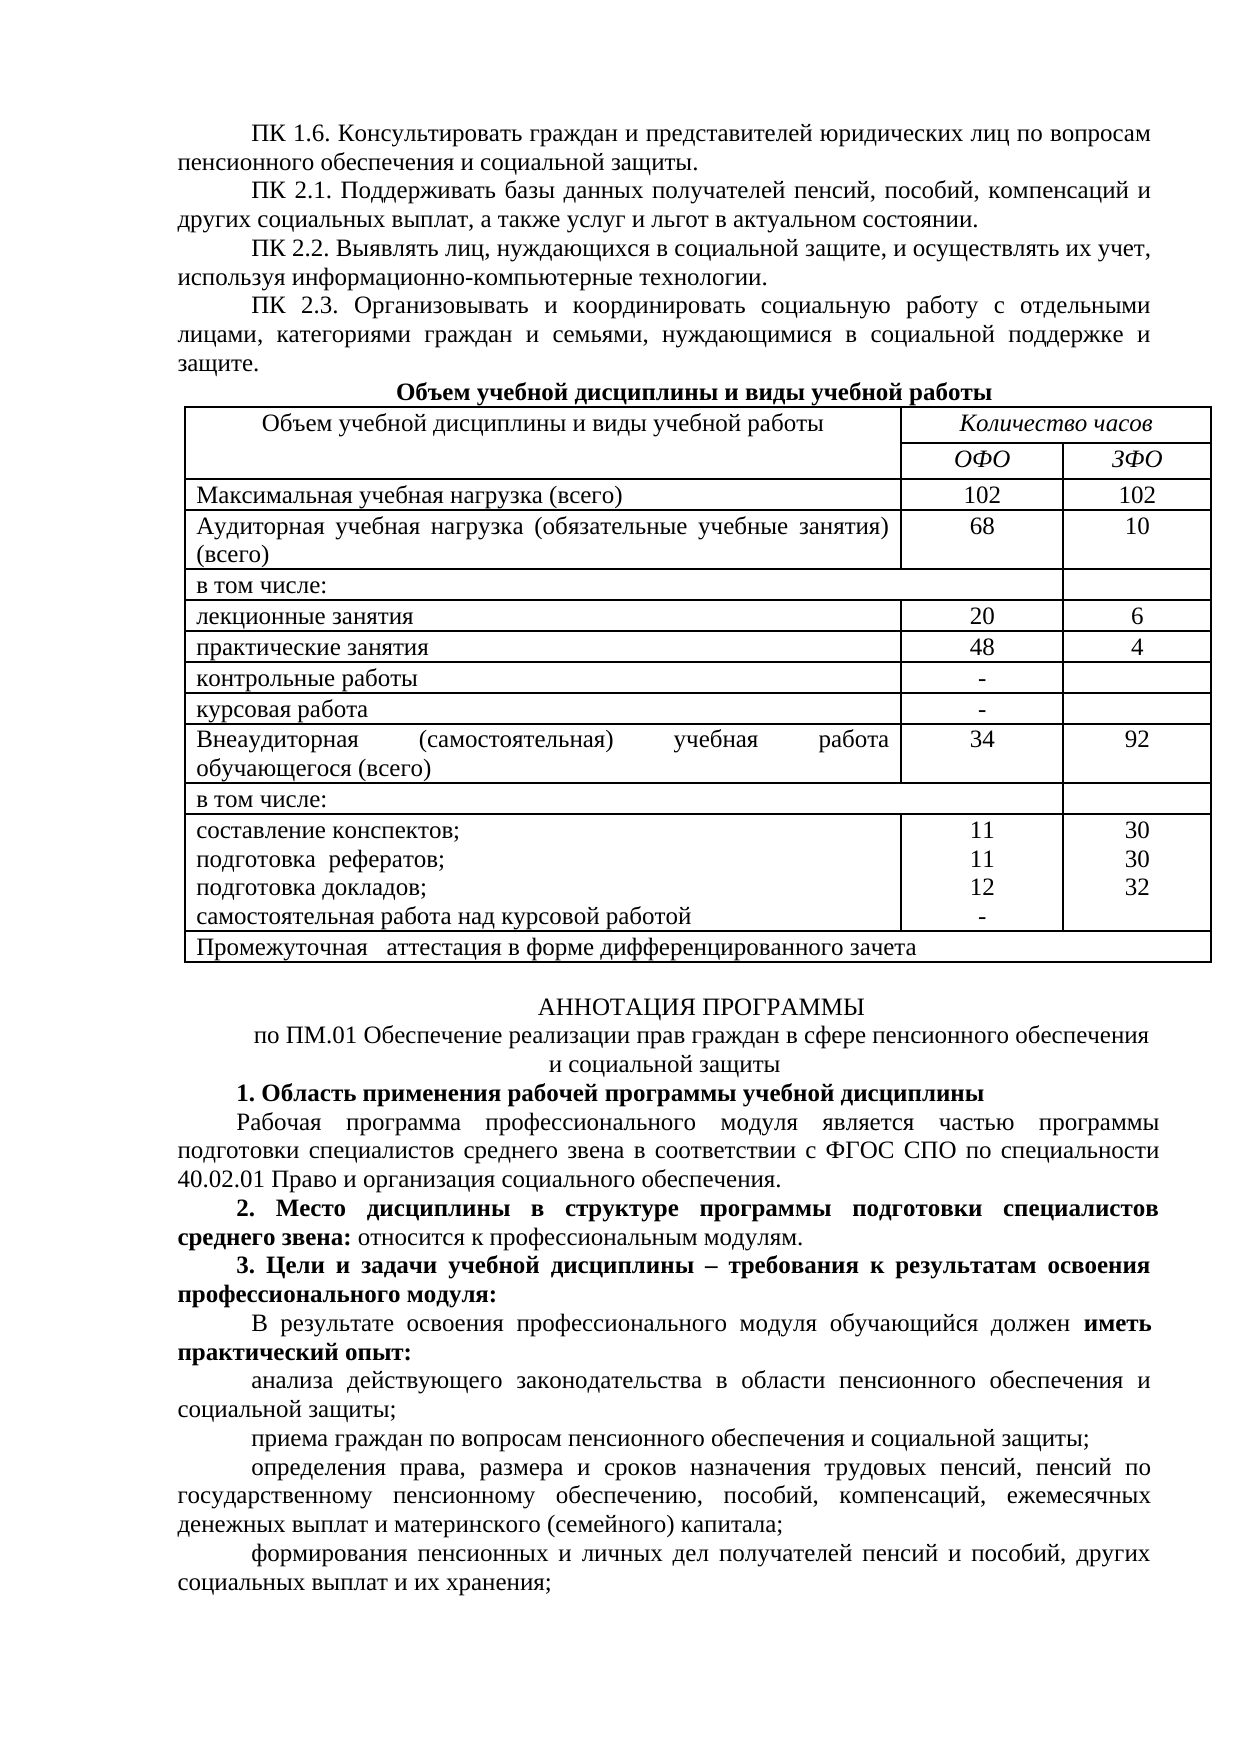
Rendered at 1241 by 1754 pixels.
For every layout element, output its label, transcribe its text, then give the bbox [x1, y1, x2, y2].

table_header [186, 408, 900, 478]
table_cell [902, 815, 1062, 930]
text Объем учебной дисциплины и виды учебной работы [177, 377, 1152, 406]
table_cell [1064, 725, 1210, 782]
text 2. Место дисциплины в структуре программы подготовки специалистов среднего звена: относится к профессиональным модулям. [177, 1193, 1160, 1250]
text В результате освоения профессионального модуля обучающийся должен иметь практический опыт: [177, 1308, 1152, 1365]
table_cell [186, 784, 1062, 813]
text приема граждан по вопросам пенсионного обеспечения и социальной защиты; [177, 1423, 1152, 1452]
text 3. Цели и задачи учебной дисциплины – требования к результатам освоения профессионального модуля: [177, 1250, 1152, 1308]
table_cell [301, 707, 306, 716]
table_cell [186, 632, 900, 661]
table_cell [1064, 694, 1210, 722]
text определения права, размера и сроков назначения трудовых пенсий, пенсий по государственному пенсионному обеспечению, пособий, компенсаций, ежемесячных денежных выплат и материнского (семейного) капитала; [177, 1452, 1152, 1538]
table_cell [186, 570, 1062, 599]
text анализа действующего законодательства в области пенсионного обеспечения и социальной защиты; [177, 1365, 1152, 1423]
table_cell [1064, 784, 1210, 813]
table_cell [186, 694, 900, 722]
text по ПМ.01 Обеспечение реализации прав граждан в сфере пенсионного обеспечения и социальной защиты [177, 1020, 1152, 1078]
text Рабочая программа профессионального модуля является частью программы подготовки специалистов среднего звена в соответствии с ФГОС СПО по специальности 40.02.01 Право и организация социального обеспечения. [177, 1107, 1160, 1193]
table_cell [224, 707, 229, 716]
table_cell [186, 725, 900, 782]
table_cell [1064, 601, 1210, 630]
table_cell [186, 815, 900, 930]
text формирования пенсионных и личных дел получателей пенсий и пособий, других социальных выплат и их хранения; [177, 1538, 1152, 1595]
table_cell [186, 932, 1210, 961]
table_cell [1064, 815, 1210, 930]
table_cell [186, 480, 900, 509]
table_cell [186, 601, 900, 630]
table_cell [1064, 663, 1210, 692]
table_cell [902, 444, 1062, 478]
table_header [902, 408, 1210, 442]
text ПК 1.6. Консультировать граждан и представителей юридических лиц по вопросам пенсионного обеспечения и социальной защиты. [177, 118, 1152, 176]
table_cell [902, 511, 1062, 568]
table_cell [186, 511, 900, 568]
text ПК 2.3. Организовывать и координировать социальную работу с отдельными лицами, категориями граждан и семьями, нуждающимися в социальной поддержке и защите. [177, 291, 1152, 377]
text ПК 2.2. Выявлять лиц, нуждающихся в социальной защите, и осуществлять их учет, используя информационно-компьютерные технологии. [177, 233, 1152, 291]
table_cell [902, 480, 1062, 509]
text 1. Область применения рабочей программы учебной дисциплины [177, 1078, 1170, 1107]
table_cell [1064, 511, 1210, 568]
text ПК 2.1. Поддерживать базы данных получателей пенсий, пособий, компенсаций и других социальных выплат, а также услуг и льгот в актуальном состоянии. [177, 176, 1152, 233]
text АННОТАЦИЯ ПРОГРАММЫ [177, 992, 1152, 1020]
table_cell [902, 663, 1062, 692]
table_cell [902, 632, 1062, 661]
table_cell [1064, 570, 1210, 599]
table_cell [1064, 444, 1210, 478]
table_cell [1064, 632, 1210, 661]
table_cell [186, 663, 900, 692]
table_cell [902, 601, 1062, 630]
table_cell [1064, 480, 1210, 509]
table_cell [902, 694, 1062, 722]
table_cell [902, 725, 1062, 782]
